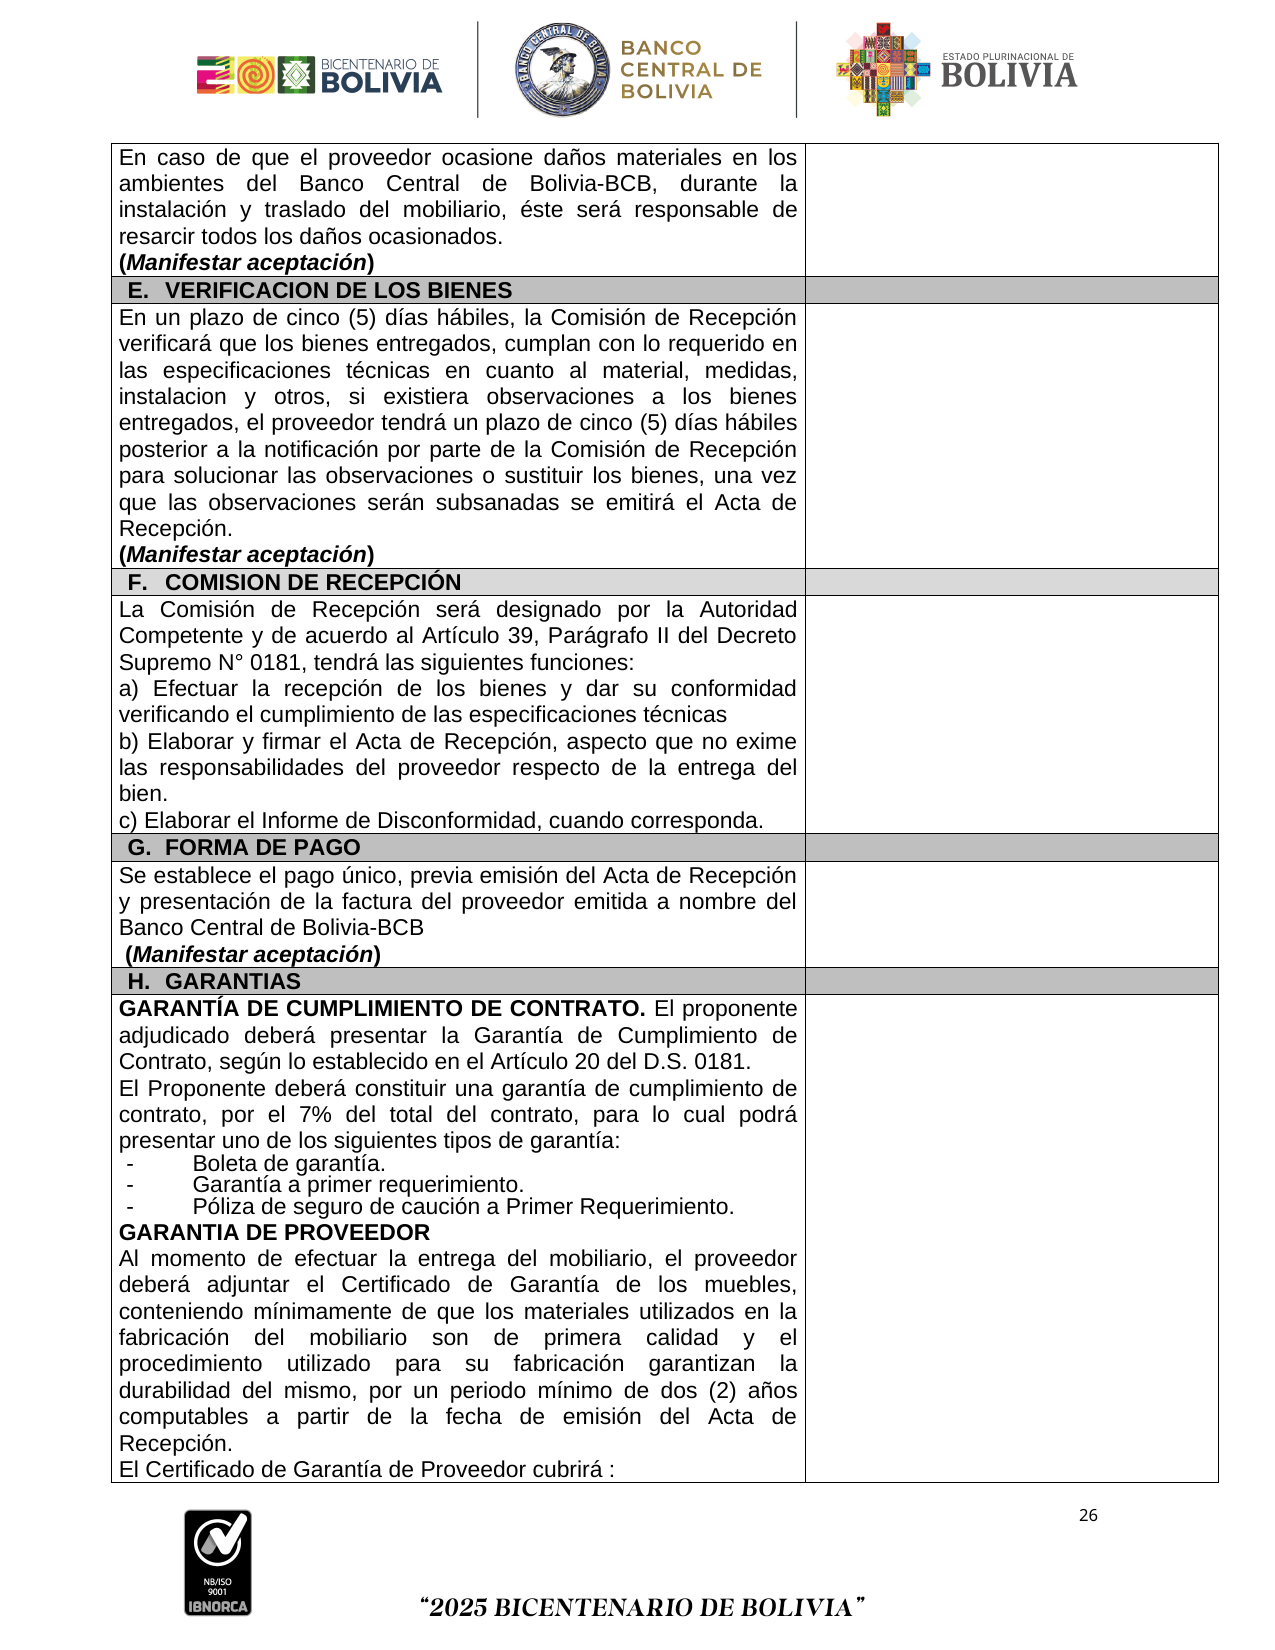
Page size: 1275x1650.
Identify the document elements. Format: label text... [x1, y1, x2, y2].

picture [0, 5, 1275, 121]
table_cell GARANTIAS [112, 968, 805, 994]
table_cell [806, 968, 1218, 994]
table_cell [806, 277, 1218, 303]
table_cell Se establece el pago único, previa emisión del Acta de Recepción y presentación de la factura del proveedor emitida a nombre del Banco Central de Bolivia-BCB (Manifestar aceptación) [112, 862, 805, 967]
table_cell En un plazo de cinco (5) días hábiles, la Comisión de Recepción verificará que los bienes entregados, cumplan con lo requerido en las especificaciones técnicas en cuanto al material, medidas, instalacion y otros, si existiera observaciones a los bienes entregados, el proveedor tendrá un plazo de cinco (5) días hábiles posterior a la notificación por parte de la Comisión de Recepción para solucionar las observaciones o sustituir los bienes, una vez que las observaciones serán subsanadas se emitirá el Acta de Recepción. (Manifestar aceptación) [112, 304, 805, 567]
table_cell COMISION DE RECEPCIÓN [112, 569, 805, 595]
table_cell [806, 304, 1218, 567]
table_cell La Comisión de Recepción será designado por la Autoridad Competente y de acuerdo al Artículo 39, Parágrafo II del Decreto Supremo N° 0181, tendrá las siguientes funciones: a) Efectuar la recepción de los bienes y dar su conformidad verificando el cumplimiento de las especificaciones técnicas b) Elaborar y firmar el Acta de Recepción, aspecto que no exime las responsabilidades del proveedor respecto de la entrega del bien. c) Elaborar el Informe de Disconformidad, cuando corresponda. [112, 596, 805, 833]
picture [3, 1507, 1275, 1650]
table_cell [806, 834, 1218, 861]
table_cell [806, 569, 1218, 595]
table_cell VERIFICACION DE LOS BIENES [112, 277, 805, 303]
table_cell [806, 995, 1218, 1482]
table_cell [806, 862, 1218, 967]
table_cell [806, 596, 1218, 833]
table_cell FORMA DE PAGO [112, 834, 805, 861]
table_cell [806, 144, 1218, 276]
